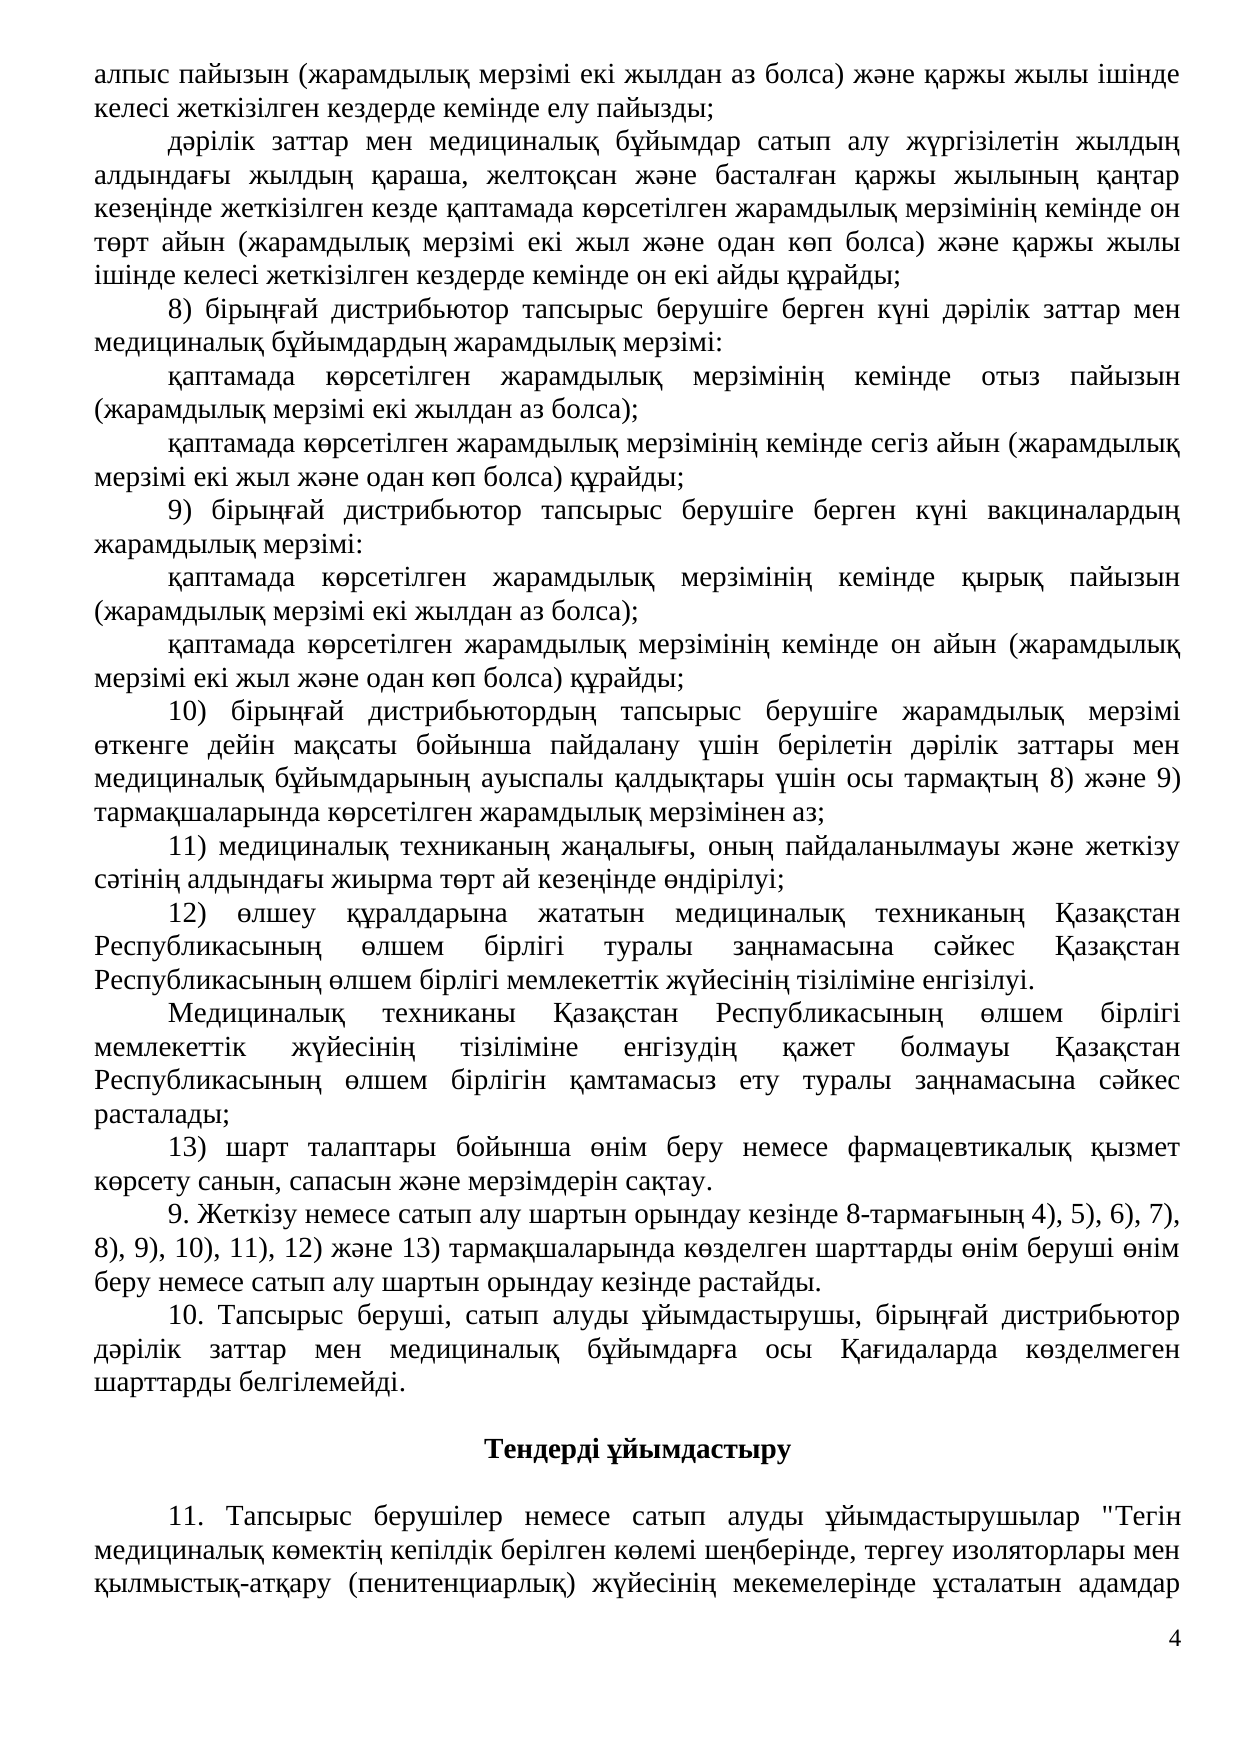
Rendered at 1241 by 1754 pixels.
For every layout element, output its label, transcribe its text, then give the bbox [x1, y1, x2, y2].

text қаптамада көрсетілген жарамдылық мерзімінің кемінде сегіз айын (жарамдылық мерзімі екі жыл және одан көп болса) құрайды; [94, 425, 1181, 492]
text 9. Жеткізу немесе сатып алу шартын орындау кезінде 8-тармағының 4), 5), 6), 7), 8), 9), 10), 11), 12) және 13) тармақшаларында көзделген шарттарды өнім беруші өнім беру немесе сатып алу шартын орындау кезінде растайды. [94, 1197, 1181, 1297]
text қаптамада көрсетілген жарамдылық мерзімінің кемінде отыз пайызын (жарамдылық мерзімі екі жылдан аз болса); [94, 358, 1181, 425]
text 10. Тапсырыс беруші, сатып алуды ұйымдастырушы, бірыңғай дистрибьютор дәрілік заттар мен медициналық бұйымдарға осы Қағидаларда көзделмеген шарттарды белгілемейді. [94, 1297, 1181, 1398]
text 9) бірыңғай дистрибьютор тапсырыс берушіге берген күні вакциналардың жарамдылық мерзімі: [94, 492, 1181, 559]
text Тендерді ұйымдастыру [94, 1431, 1181, 1465]
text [94, 56, 1181, 123]
text 13) шарт талаптары бойынша өнім беру немесе фармацевтикалық қызмет көрсету санын, сапасын және мерзімдерін сақтау. [94, 1129, 1181, 1197]
text 11) медициналық техниканың жаңалығы, оның пайдаланылмауы және жеткізу сәтінің алдындағы жиырма төрт ай кезеңінде өндірілуі; [94, 828, 1181, 895]
text қаптамада көрсетілген жарамдылық мерзімінің кемінде қырық пайызын (жарамдылық мерзімі екі жылдан аз болса); [94, 559, 1181, 626]
text 12) өлшеу құралдарына жататын медициналық техниканың Қазақстан Республикасының өлшем бірлігі туралы заңнамасына сәйкес Қазақстан Республикасының өлшем бірлігі мемлекеттік жүйесінің тізіліміне енгізілуі. [94, 895, 1181, 995]
text дәрілік заттар мен медициналық бұйымдар сатып алу жүргізілетін жылдың алдындағы жылдың қараша, желтоқсан және басталған қаржы жылының қаңтар кезеңінде жеткізілген кезде қаптамада көрсетілген жарамдылық мерзімінің кемінде он төрт айын (жарамдылық мерзімі екі жыл және одан көп болса) және қаржы жылы ішінде келесі жеткізілген кездерде кемінде он екі айды құрайды; [94, 123, 1181, 291]
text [94, 1498, 1181, 1599]
text қаптамада көрсетілген жарамдылық мерзімінің кемінде он айын (жарамдылық мерзімі екі жыл және одан көп болса) құрайды; [94, 626, 1181, 693]
text Медициналық техниканы Қазақстан Республикасының өлшем бірлігі мемлекеттік жүйесінің тізіліміне енгізудің қажет болмауы Қазақстан Республикасының өлшем бірлігін қамтамасыз ету туралы заңнамасына сәйкес расталады; [94, 995, 1181, 1129]
text 10) бірыңғай дистрибьютордың тапсырыс берушіге жарамдылық мерзімі өткенге дейін мақсаты бойынша пайдалану үшін берілетін дәрілік заттары мен медициналық бұйымдарының ауыспалы қалдықтары үшін осы тармақтың 8) және 9) тармақшаларында көрсетілген жарамдылық мерзімінен аз; [94, 693, 1181, 828]
text 8) бірыңғай дистрибьютор тапсырыс берушіге берген күні дәрілік заттар мен медициналық бұйымдардың жарамдылық мерзімі: [94, 291, 1181, 358]
